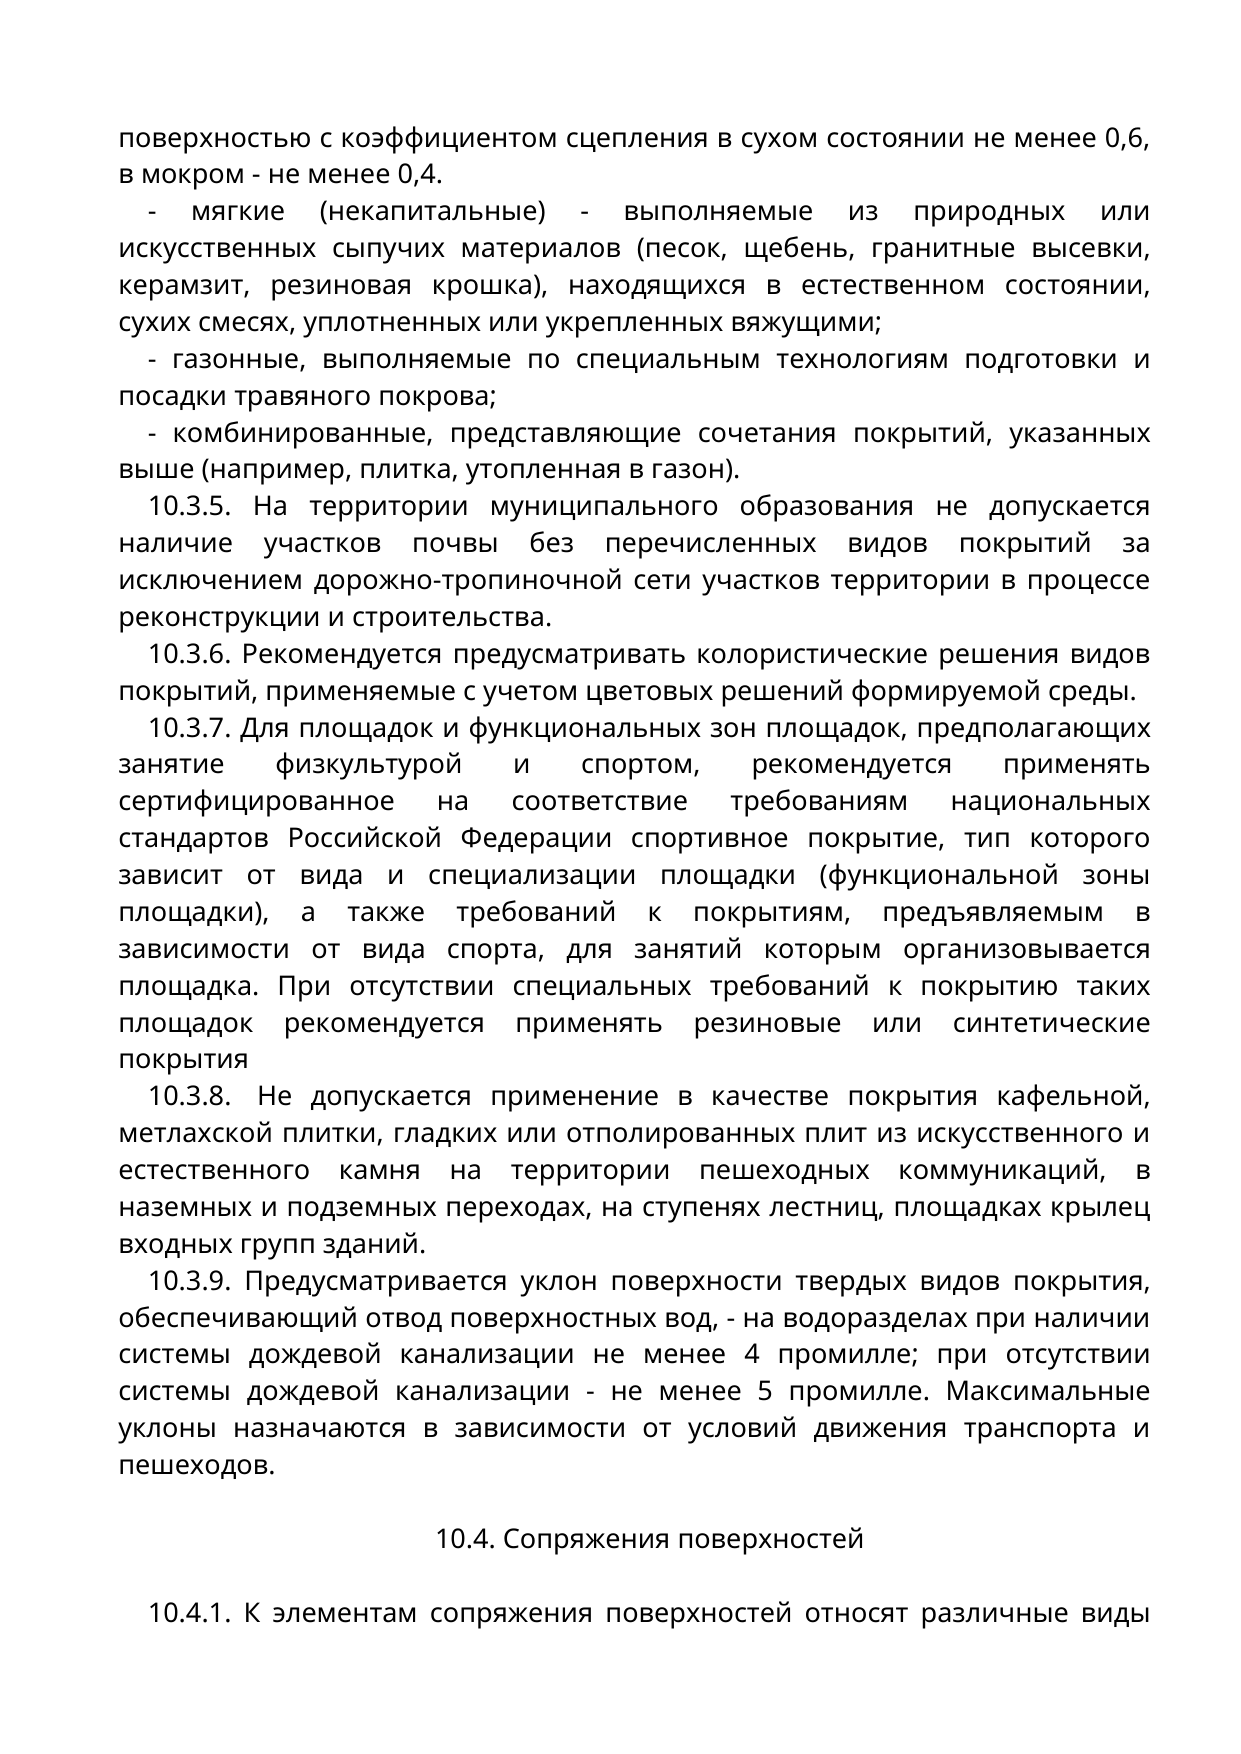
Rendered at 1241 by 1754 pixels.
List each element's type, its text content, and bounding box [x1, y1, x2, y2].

text - мягкие (некапитальные) - выполняемые из природных или искусственных сыпучих материалов (песок, щебень, гранитные высевки, керамзит, резиновая крошка), находящихся в естественном состоянии, сухих смесях, уплотненных или укрепленных вяжущими; [118, 192, 1152, 339]
text 10.4. Сопряжения поверхностей [118, 1519, 1152, 1556]
text 10.3.6. Рекомендуется предусматривать колористические решения видов покрытий, применяемые с учетом цветовых решений формируемой среды. [118, 634, 1152, 708]
text 10.3.9. Предусматривается уклон поверхности твердых видов покрытия, обеспечивающий отвод поверхностных вод, - на водоразделах при наличии системы дождевой канализации не менее 4 промилле; при отсутствии системы дождевой канализации - не менее 5 промилле. Максимальные уклоны назначаются в зависимости от условий движения транспорта и пешеходов. [118, 1261, 1152, 1482]
text 10.3.8. Не допускается применение в качестве покрытия кафельной, метлахской плитки, гладких или отполированных плит из искусственного и естественного камня на территории пешеходных коммуникаций, в наземных и подземных переходах, на ступенях лестниц, площадках крылец входных групп зданий. [118, 1077, 1152, 1261]
text - комбинированные, представляющие сочетания покрытий, указанных выше (например, плитка, утопленная в газон). [118, 413, 1152, 487]
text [118, 1593, 1152, 1630]
text 10.3.7. Для площадок и функциональных зон площадок, предполагающих занятие физкультурой и спортом, рекомендуется применять сертифицированное на соответствие требованиям национальных стандартов Российской Федерации спортивное покрытие, тип которого зависит от вида и специализации площадки (функциональной зоны площадки), а также требований к покрытиям, предъявляемым в зависимости от вида спорта, для занятий которым организовывается площадка. При отсутствии специальных требований к покрытию таких площадок рекомендуется применять резиновые или синтетические покрытия [118, 708, 1152, 1077]
text - газонные, выполняемые по специальным технологиям подготовки и посадки травяного покрова; [118, 339, 1152, 413]
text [118, 118, 1152, 192]
text 10.3.5. На территории муниципального образования не допускается наличие участков почвы без перечисленных видов покрытий за исключением дорожно-тропиночной сети участков территории в процессе реконструкции и строительства. [118, 487, 1152, 634]
